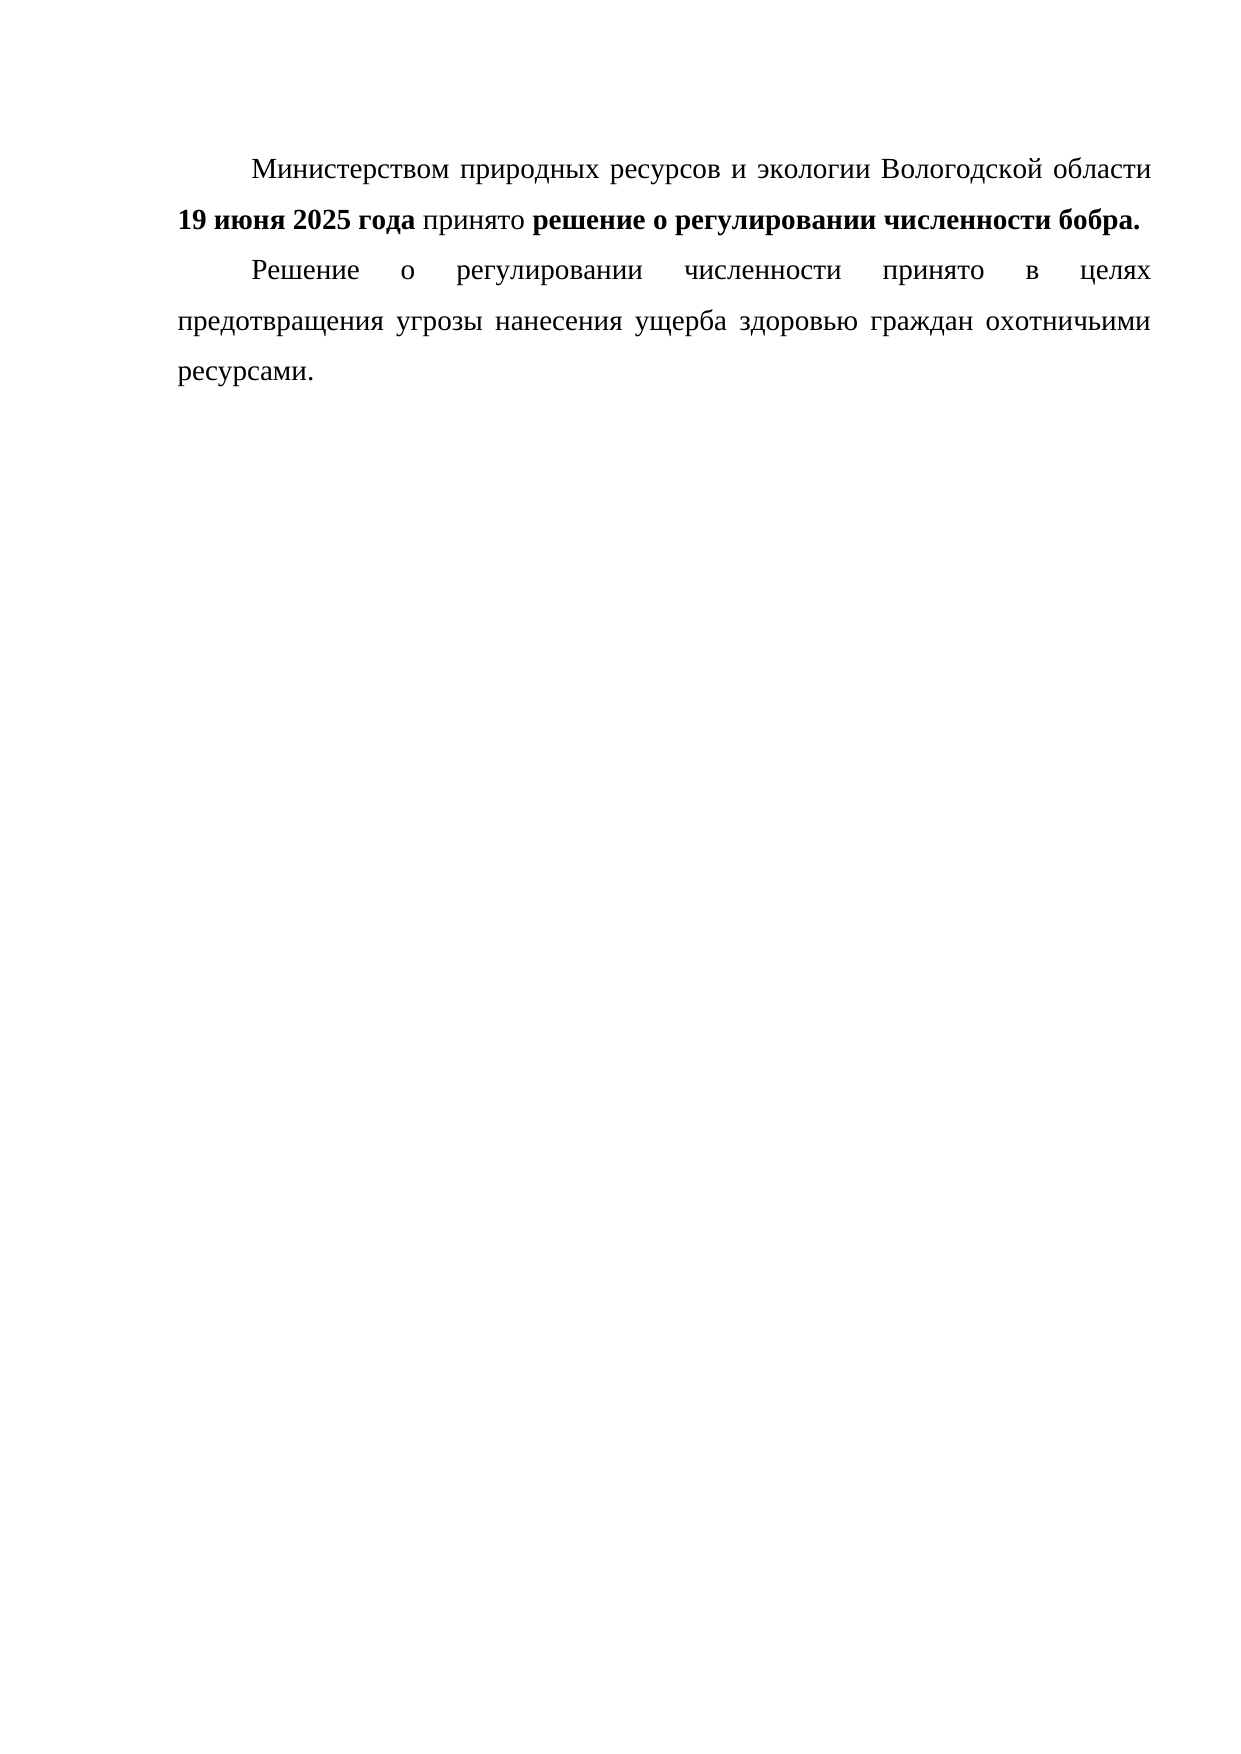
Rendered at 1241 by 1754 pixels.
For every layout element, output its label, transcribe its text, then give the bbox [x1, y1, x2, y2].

text Решение о регулировании численности принято в целях предотвращения угрозы нанесения ущерба здоровью граждан охотничьими ресурсами. [177, 252, 1152, 386]
text Министерством природных ресурсов и экологии Вологодской области 19 июня 2025 года принято решение о регулировании численности бобра. [177, 152, 1152, 236]
